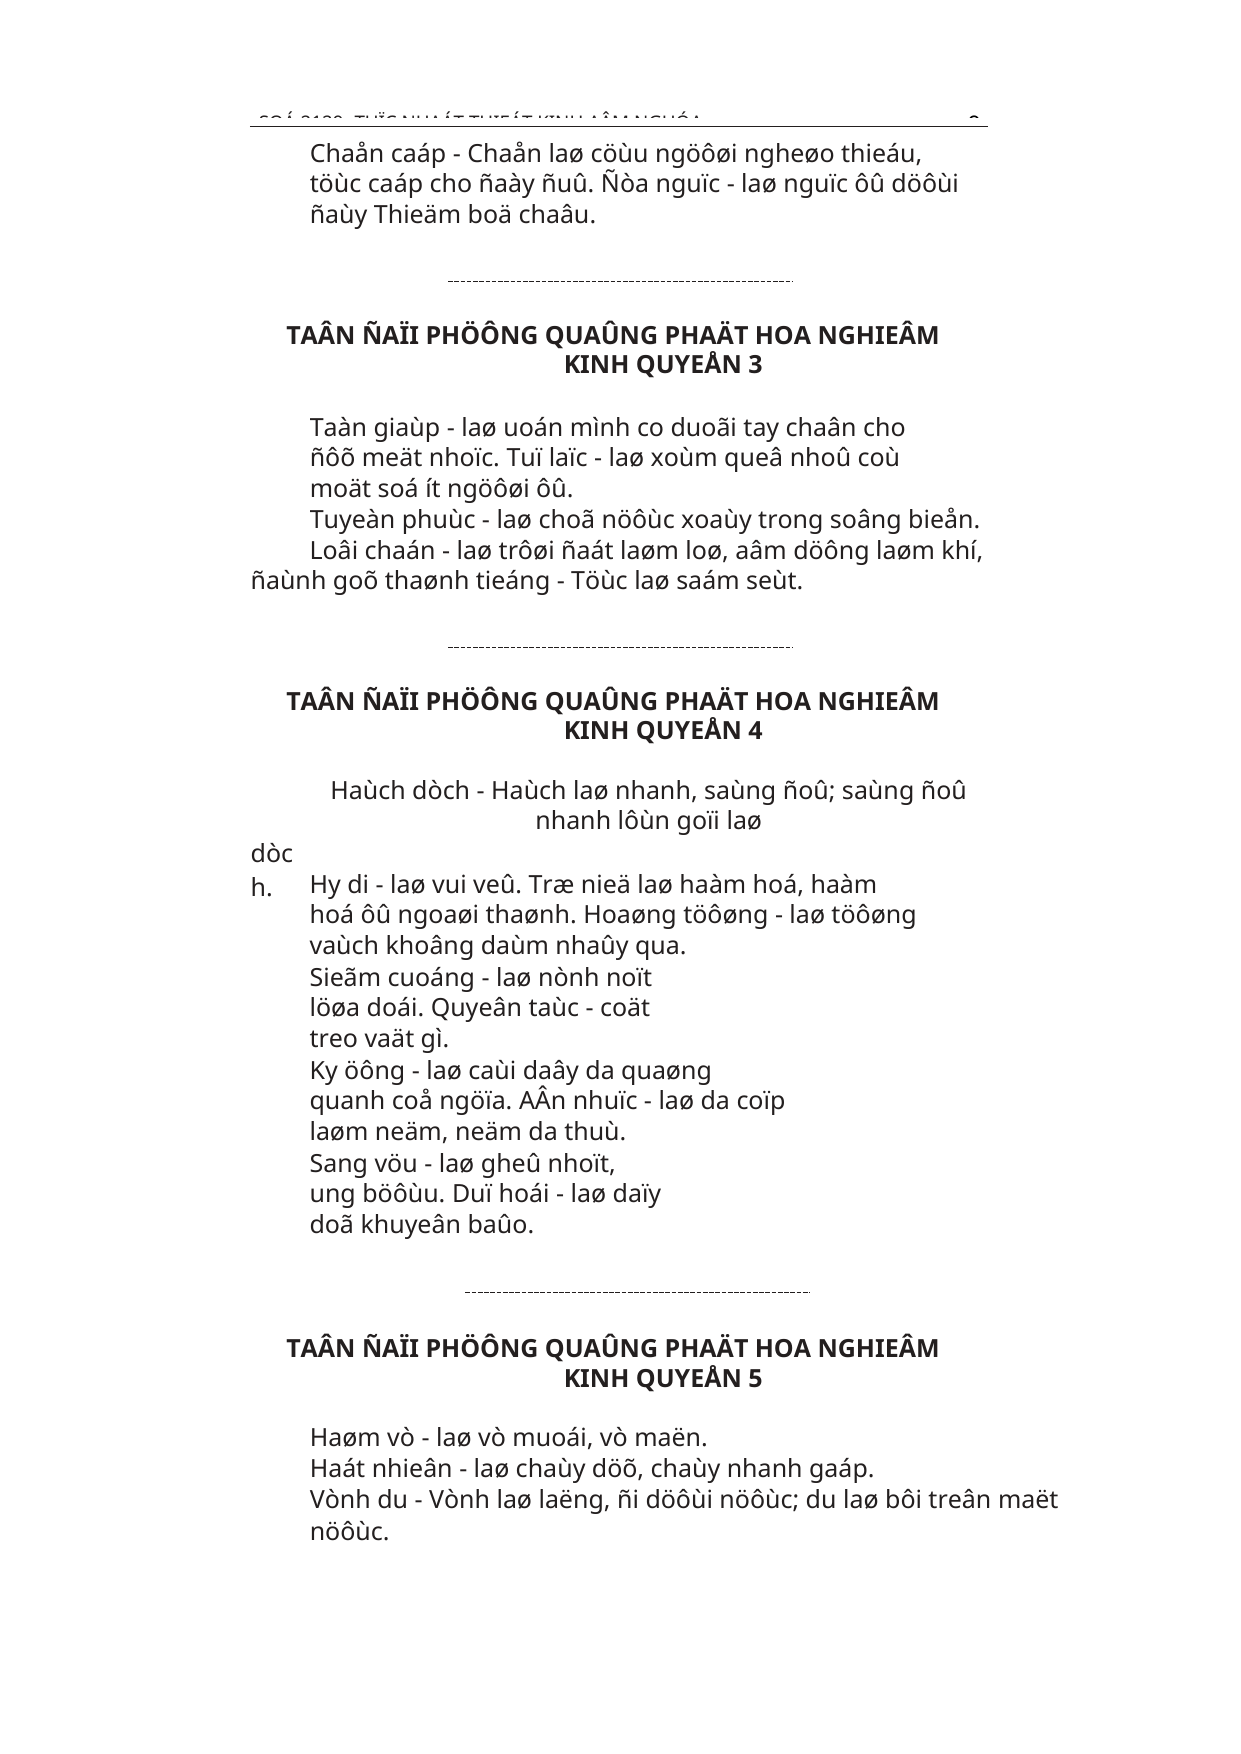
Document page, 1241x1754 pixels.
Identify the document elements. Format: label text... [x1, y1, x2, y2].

text Ky öông - laø caùi daây da quaøng quanh coå ngöïa. AÂn nhuïc - laø da coïp laøm neäm, neäm da thuù. [309, 1055, 790, 1148]
text Haát nhieân - laø chaùy döõ, chaùy nhanh gaáp. [309, 1452, 1065, 1483]
text Loâi chaán - laø trôøi ñaát laøm loø, aâm döông laøm khí, ñaùnh goõ thaønh tieáng - Töùc laø saám seùt. [250, 535, 996, 597]
text dòch. [250, 836, 301, 904]
text Haùch dòch - Haùch laø nhanh, saùng ñoû; saùng ñoû nhanh lôùn goïi laø [291, 775, 1006, 836]
subtitle TAÂN ÑAÏI PHÖÔNG QUAÛNG PHAÄT HOA NGHIEÂM KINH QUYEÅN 5 [286, 1333, 996, 1394]
text Tuyeàn phuùc - laø choã nöôùc xoaùy trong soâng bieån. [309, 505, 1065, 534]
text Sieãm cuoáng - laø nònh noït löøa doái. Quyeân taùc - coät treo vaät gì. [309, 962, 653, 1055]
text Vònh du - Vònh laø laëng, ñi döôùi nöôùc; du laø bôi treân maët nöôùc. [309, 1483, 1065, 1547]
subtitle TAÂN ÑAÏI PHÖÔNG QUAÛNG PHAÄT HOA NGHIEÂM KINH QUYEÅN 4 [286, 686, 996, 747]
text Sang vöu - laø gheû nhoït, ung böôùu. Duï hoái - laø daïy doã khuyeân baûo. [309, 1148, 663, 1241]
text Haøm vò - laø vò muoái, vò maën. [309, 1421, 1065, 1452]
text Chaån caáp - Chaån laø cöùu ngöôøi ngheøo thieáu, töùc caáp cho ñaày ñuû. Ñòa nguïc - laø nguïc ôû döôùi ñaùy Thieäm boä chaâu. [309, 138, 968, 231]
subtitle TAÂN ÑAÏI PHÖÔNG QUAÛNG PHAÄT HOA NGHIEÂM KINH QUYEÅN 3 [286, 320, 996, 381]
text Taàn giaùp - laø uoán mình co duoãi tay chaân cho ñôõ meät nhoïc. Tuï laïc - laø xoùm queâ nhoû coù moät soá ít ngöôøi ôû. [309, 412, 913, 505]
text Hy di - laø vui veû. Træ nieä laø haàm hoá, haàm hoá ôû ngoaøi thaønh. Hoaøng töôøng - laø töôøng vaùch khoâng daùm nhaûy qua. [309, 869, 923, 962]
